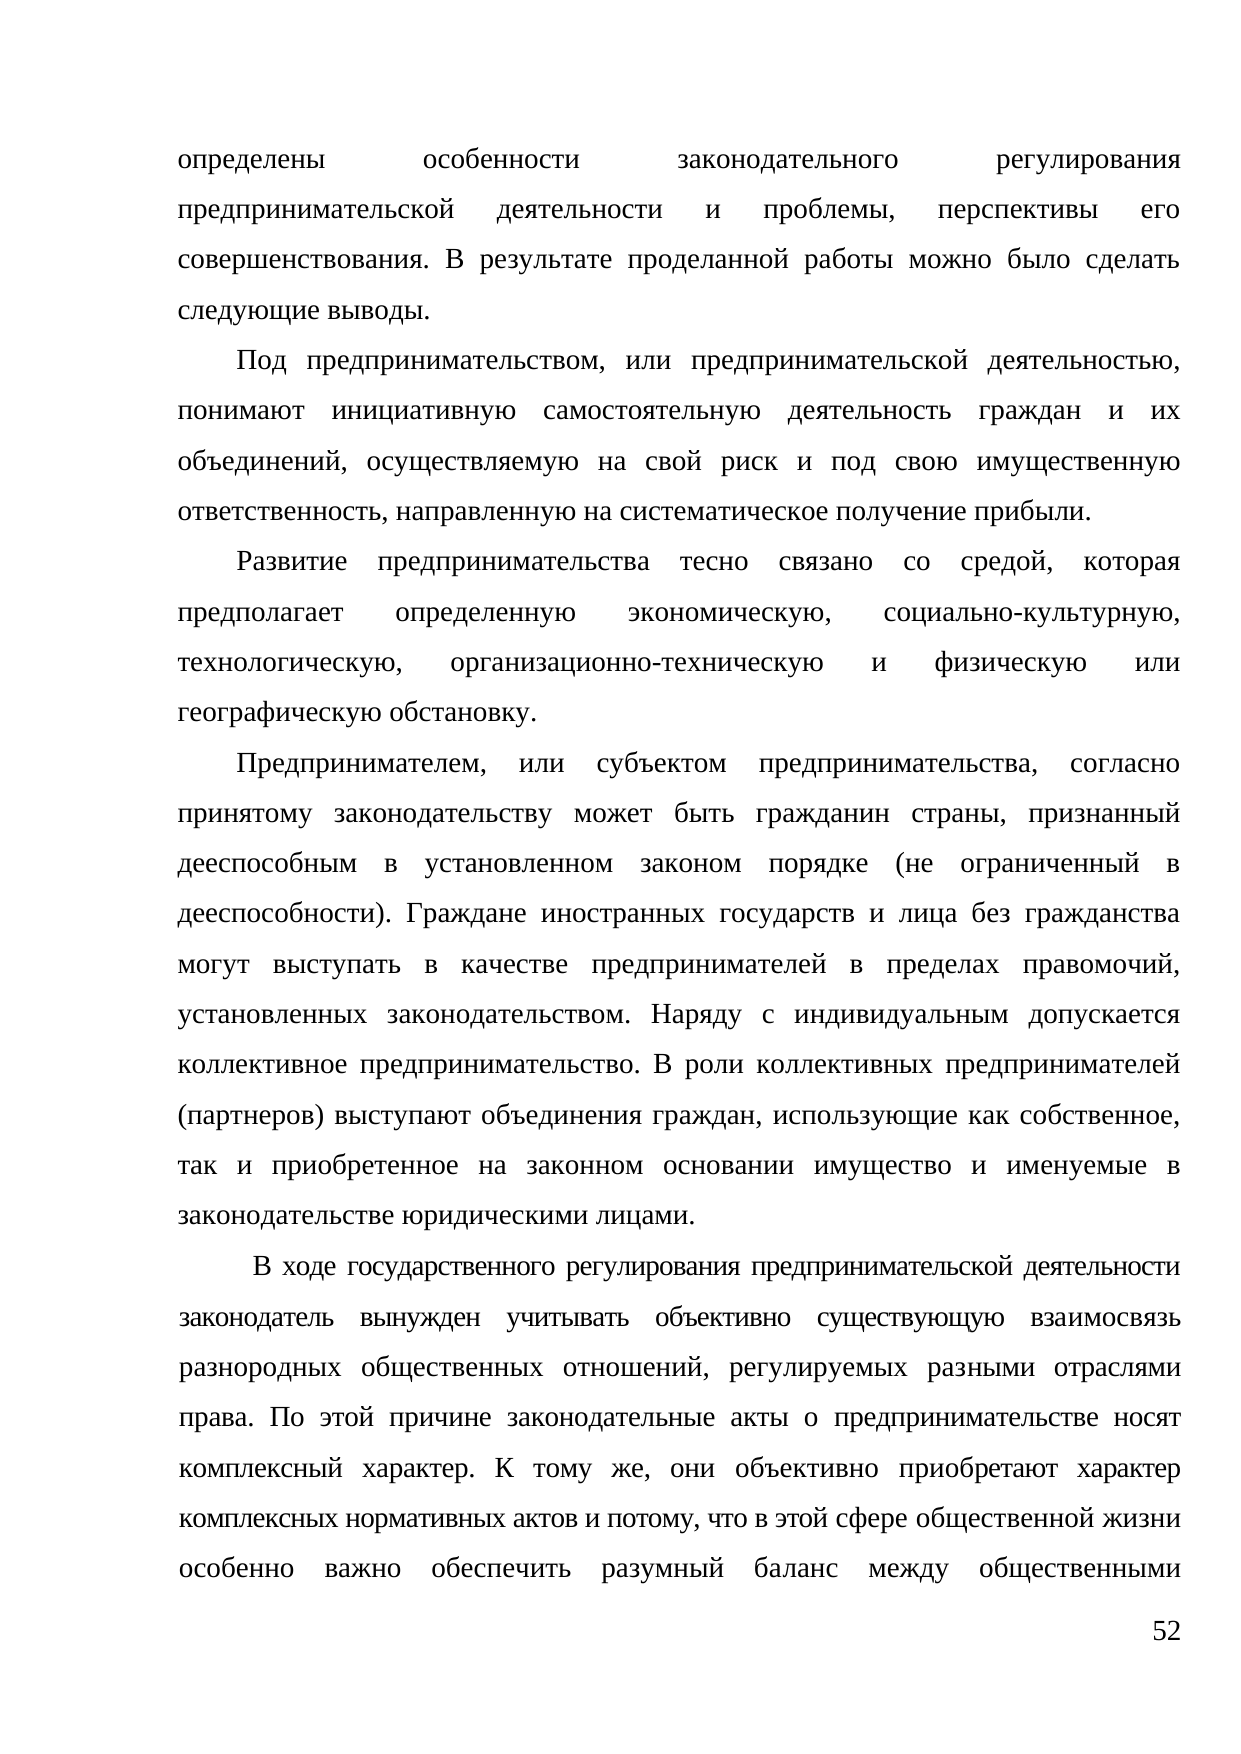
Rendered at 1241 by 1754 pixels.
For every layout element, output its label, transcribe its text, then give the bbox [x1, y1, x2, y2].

text Предпринимателем, или субъектом предпринимательства, согласно принятому законодательству может быть гражданин страны, признанный дееспособным в установленном законом порядке (не ограниченный в дееспособности). Граждане иностранных государств и лица без гражданства могут выступать в качестве предпринимателей в пределах правомочий, установленных законодательством. Наряду с индивидуальным допускается коллективное предпринимательство. В роли коллективных предпринимателей (партнеров) выступают объединения граждан, использующие как собственное, так и приобретенное на законном основании имущество и именуемые в законодательстве юридическими лицами. [177, 745, 1181, 1231]
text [177, 141, 1181, 325]
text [179, 1248, 1181, 1584]
text Под предпринимательством, или предпринимательской деятельностью, понимают инициативную самостоятельную деятельность граждан и их объединений, осуществляемую на свой риск и под свою имущественную ответственность, направленную на систематическое получение прибыли. [177, 342, 1181, 527]
text Развитие предпринимательства тесно связано со средой, которая предполагает определенную экономическую, социально-культурную, технологическую, организационно-техническую и физическую или географическую обстановку. [177, 543, 1181, 728]
